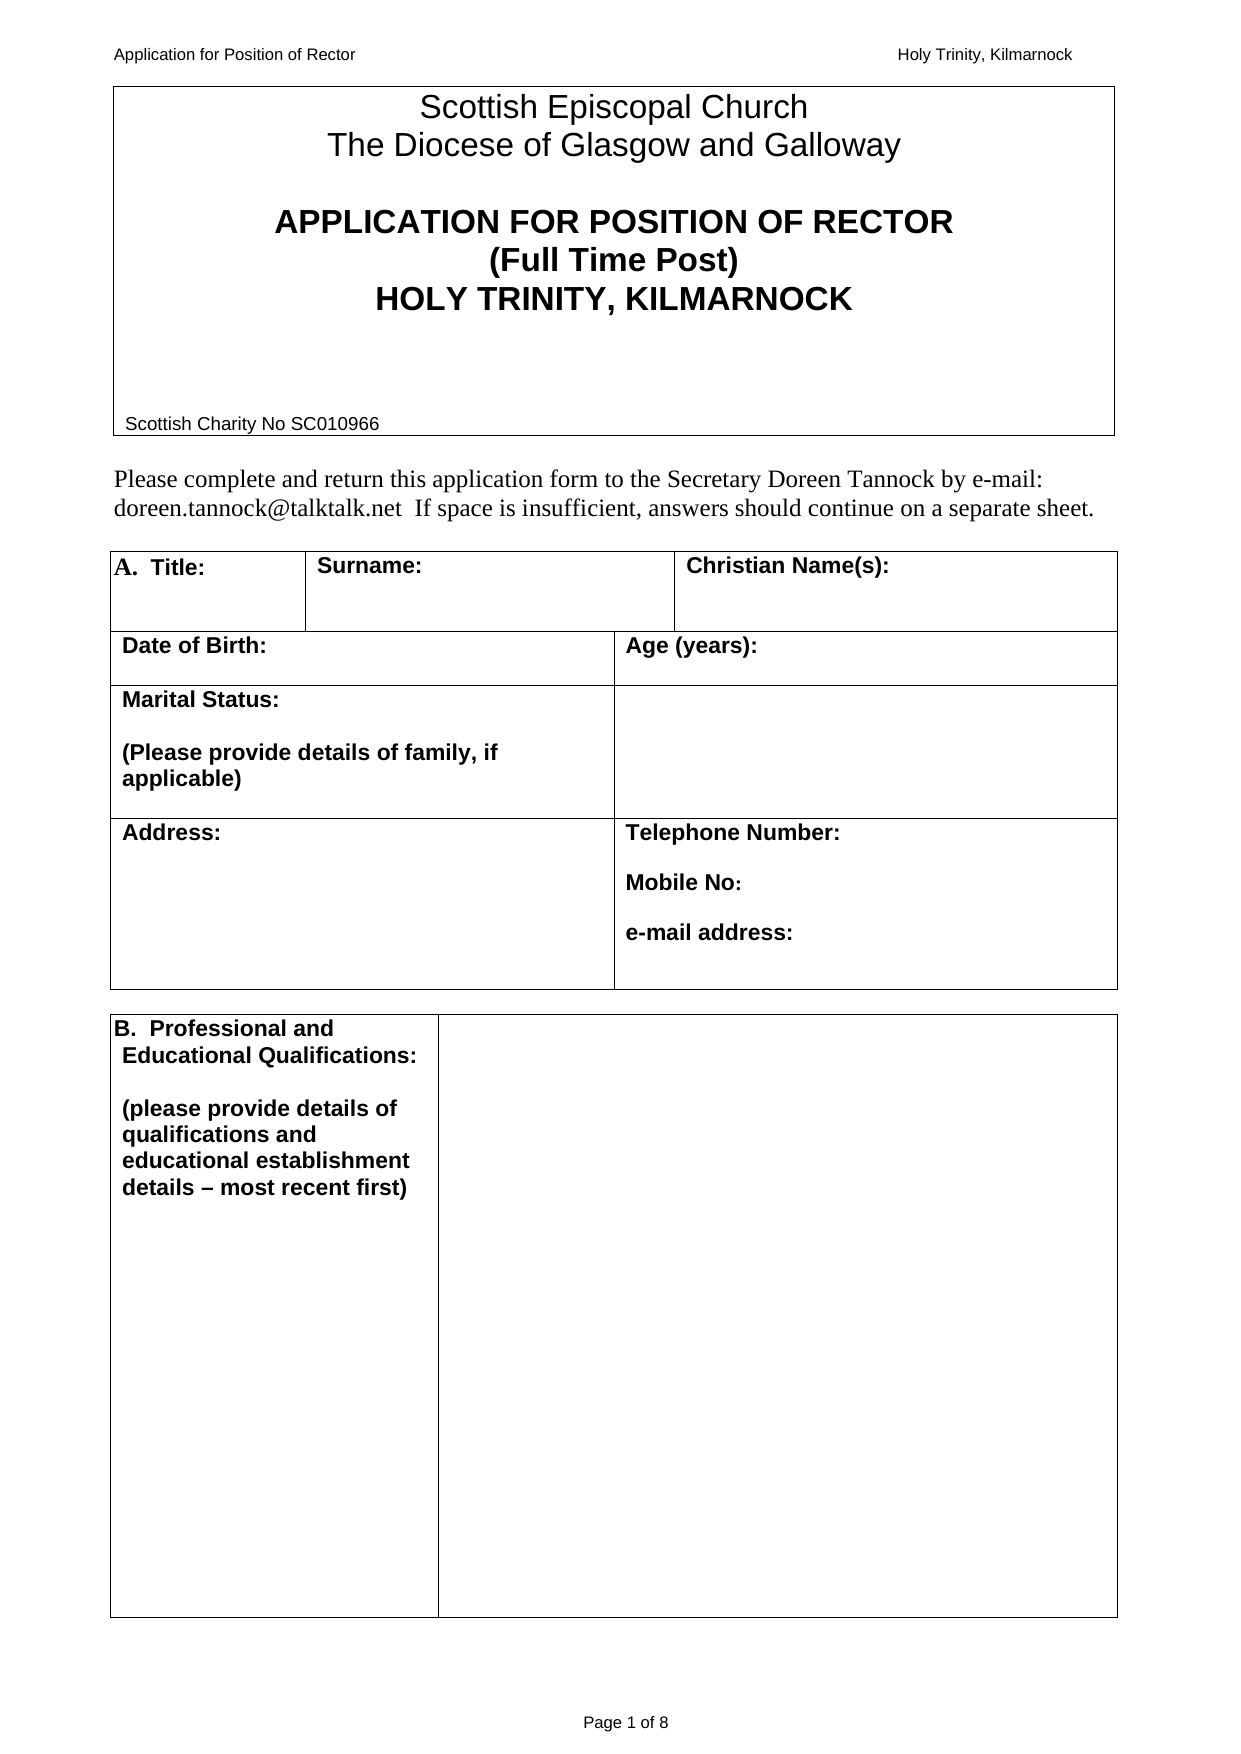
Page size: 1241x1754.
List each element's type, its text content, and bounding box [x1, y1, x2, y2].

table_header A. Title: [111, 552, 305, 631]
table_header Christian Name(s): [675, 552, 1117, 631]
table_cell [615, 686, 1117, 817]
table_cell Age (years): [615, 632, 1117, 685]
table_header Surname: [306, 552, 674, 631]
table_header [111, 1015, 438, 1617]
table_cell Marital Status: (Please provide details of family, if applicable) [111, 686, 614, 817]
table_cell Telephone Number: Mobile No: e-mail address: [615, 819, 1117, 989]
table_header Scottish Episcopal Church The Diocese of Glasgow and Galloway APPLICATION FOR POSITION OF RECTOR (Full Time Post) HOLY TRINITY, KILMARNOCK Scottish Charity No SC010966 [114, 87, 1114, 435]
table_cell Address: [111, 819, 614, 989]
table_header [439, 1015, 1117, 1617]
text Please complete and return this application form to the Secretary Doreen Tannock by e-mail: doreen.tannock@talktalk.net If space is insufficient, answers should continue on a separate sheet. [114, 464, 1123, 522]
table_cell Date of Birth: [111, 632, 614, 685]
